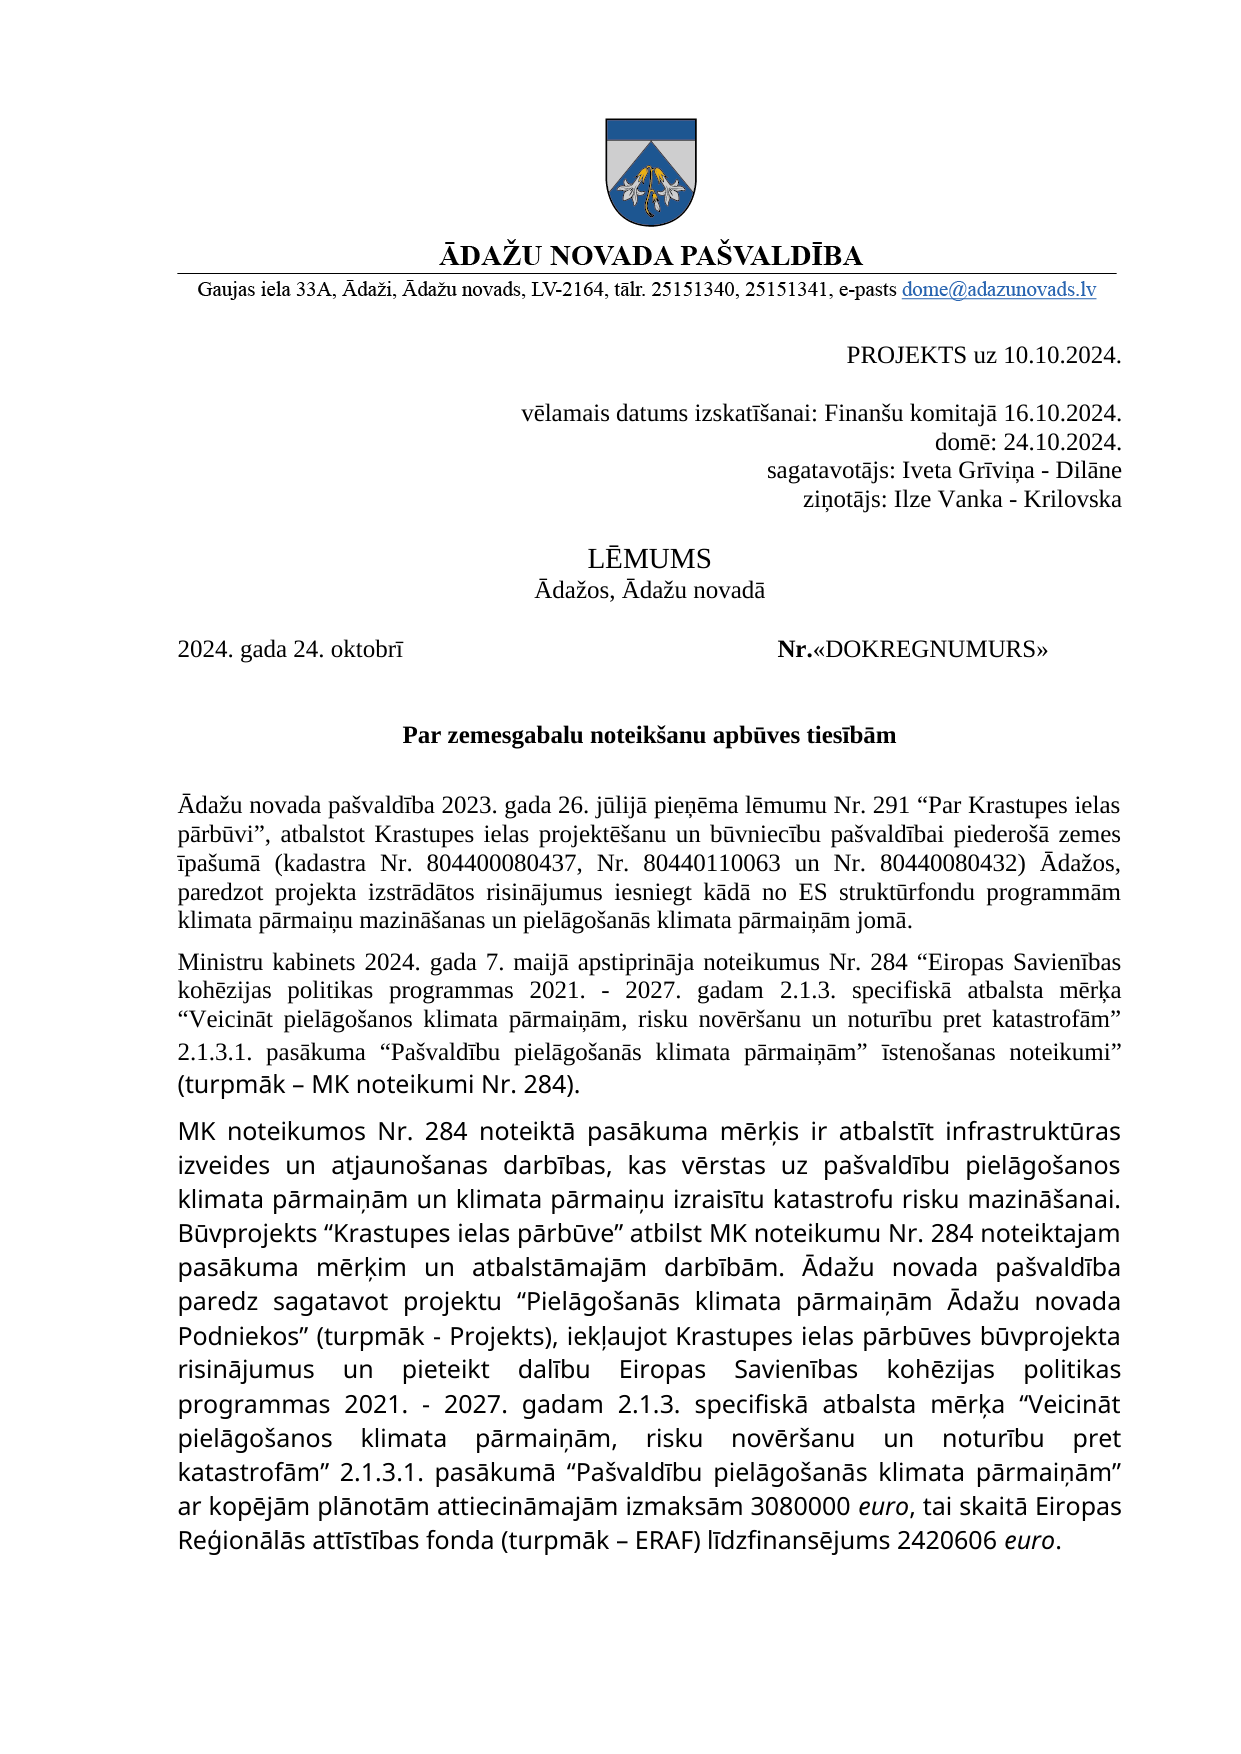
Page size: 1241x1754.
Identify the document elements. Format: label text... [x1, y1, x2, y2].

text 2024. gada 24. oktobrī Nr.«DOKREGNUMURS» [177, 634, 1122, 663]
text LĒMUMS [177, 542, 1122, 575]
text Ministru kabinets 2024. gada 7. maijā apstiprināja noteikumus Nr. 284 “Eiropas Savienības kohēzijas politikas programmas 2021. - 2027. gadam 2.1.3. specifiskā atbalsta mērķa “Veicināt pielāgošanos klimata pārmaiņām, risku novēršanu un noturību pret katastrofām” 2.1.3.1. pasākuma “Pašvaldību pielāgošanās klimata pārmaiņām” īstenošanas noteikumi” (turpmāk – MK noteikumi Nr. 284). [177, 947, 1122, 1101]
text Par zemesgabalu noteikšanu apbūves tiesībām [177, 721, 1122, 749]
text Ādažu novada pašvaldība 2023. gada 26. jūlijā pieņēma lēmumu Nr. 291 “Par Krastupes ielas pārbūvi”, atbalstot Krastupes ielas projektēšanu un būvniecību pašvaldībai piederošā zemes īpašumā (kadastra Nr. 804400080437, Nr. 80440110063 un Nr. 80440080432) Ādažos, paredzot projekta izstrādātos risinājumus iesniegt kādā no ES struktūrfondu programmām klimata pārmaiņu mazināšanas un pielāgošanās klimata pārmaiņām jomā. [177, 791, 1122, 934]
text PROJEKTS uz 10.10.2024. [177, 340, 1122, 369]
text MK noteikumos Nr. 284 noteiktā pasākuma mērķis ir atbalstīt infrastruktūras izveides un atjaunošanas darbības, kas vērstas uz pašvaldību pielāgošanos klimata pārmaiņām un klimata pārmaiņu izraisītu katastrofu risku mazināšanai. Būvprojekts “Krastupes ielas pārbūve” atbilst MK noteikumu Nr. 284 noteiktajam pasākuma mērķim un atbalstāmajām darbībām. Ādažu novada pašvaldība paredz sagatavot projektu “Pielāgošanās klimata pārmaiņām Ādažu novada Podniekos” (turpmāk - Projekts), iekļaujot Krastupes ielas pārbūves būvprojekta risinājumus un pieteikt dalību Eiropas Savienības kohēzijas politikas programmas 2021. - 2027. gadam 2.1.3. specifiskā atbalsta mērķa “Veicināt pielāgošanos klimata pārmaiņām, risku novēršanu un noturību pret katastrofām” 2.1.3.1. pasākumā “Pašvaldību pielāgošanās klimata pārmaiņām” ar kopējām plānotām attiecināmajām izmaksām 3080000 euro, tai skaitā Eiropas Reģionālās attīstības fonda (turpmāk – ERAF) līdzfinansējums 2420606 euro. [177, 1114, 1122, 1557]
text ziņotājs: Ilze Vanka - Krilovska [177, 484, 1122, 513]
text vēlamais datums izskatīšanai: Finanšu komitajā 16.10.2024. [177, 398, 1122, 427]
text Ādažos, Ādažu novadā [177, 575, 1122, 604]
text sagatavotājs: Iveta Grīviņa - Dilāne [177, 455, 1122, 484]
picture [177, 118, 1117, 310]
text domē: 24.10.2024. [177, 427, 1122, 455]
